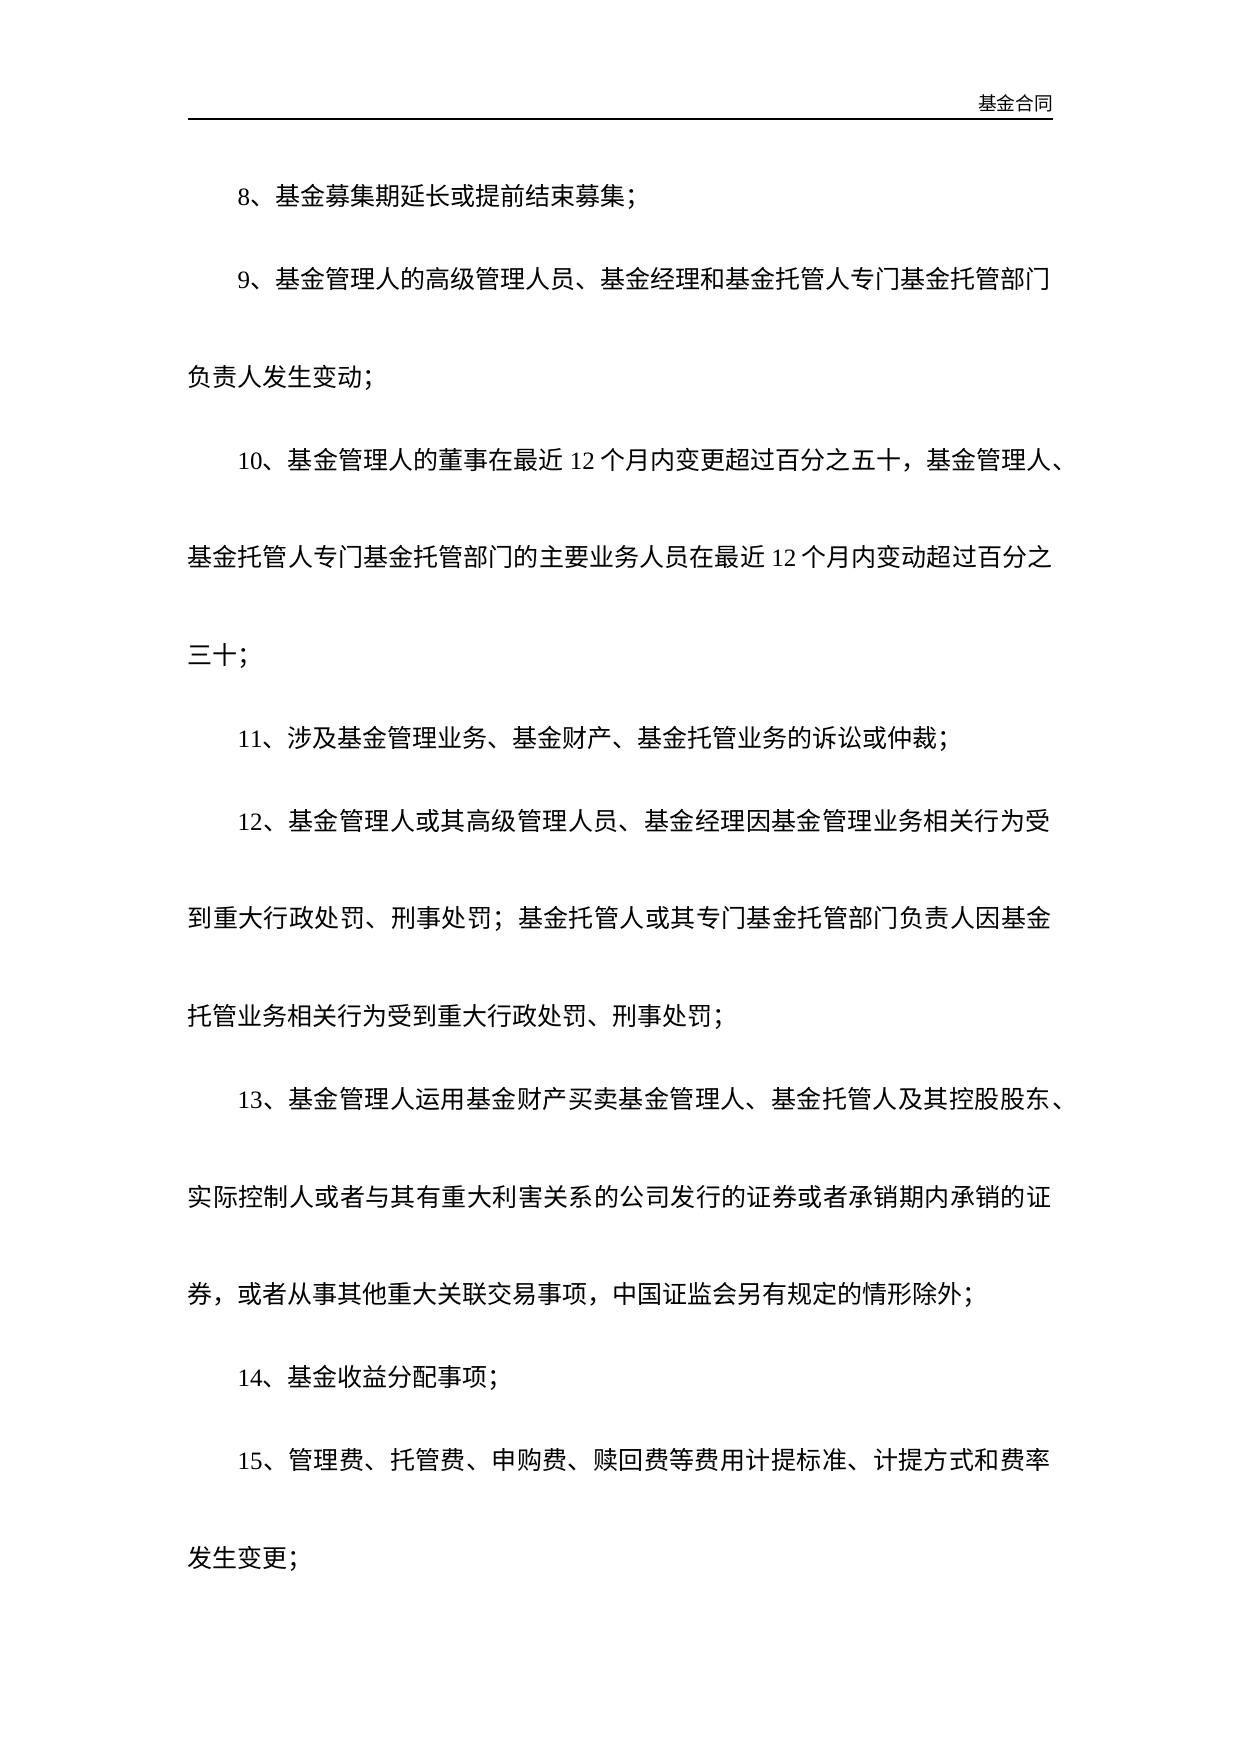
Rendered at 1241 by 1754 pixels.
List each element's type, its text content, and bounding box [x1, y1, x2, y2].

text 9、基金管理人的高级管理人员、基金经理和基金托管人专门基金托管部门负责人发生变动； [187, 245, 1053, 408]
text 12、基金管理人或其高级管理人员、基金经理因基金管理业务相关行为受到重大行政处罚、刑事处罚；基金托管人或其专门基金托管部门负责人因基金托管业务相关行为受到重大行政处罚、刑事处罚； [187, 787, 1053, 1047]
text 15、管理费、托管费、申购费、赎回费等费用计提标准、计提方式和费率发生变更； [187, 1426, 1053, 1589]
text 10、基金管理人的董事在最近12个月内变更超过百分之五十，基金管理人、基金托管人专门基金托管部门的主要业务人员在最近12个月内变动超过百分之三十； [187, 426, 1053, 686]
text 14、基金收益分配事项； [187, 1343, 1053, 1408]
text 11、涉及基金管理业务、基金财产、基金托管业务的诉讼或仲裁； [187, 704, 1053, 769]
text 8、基金募集期延长或提前结束募集； [187, 162, 1053, 227]
text 13、基金管理人运用基金财产买卖基金管理人、基金托管人及其控股股东、实际控制人或者与其有重大利害关系的公司发行的证券或者承销期内承销的证券，或者从事其他重大关联交易事项，中国证监会另有规定的情形除外； [187, 1065, 1053, 1325]
